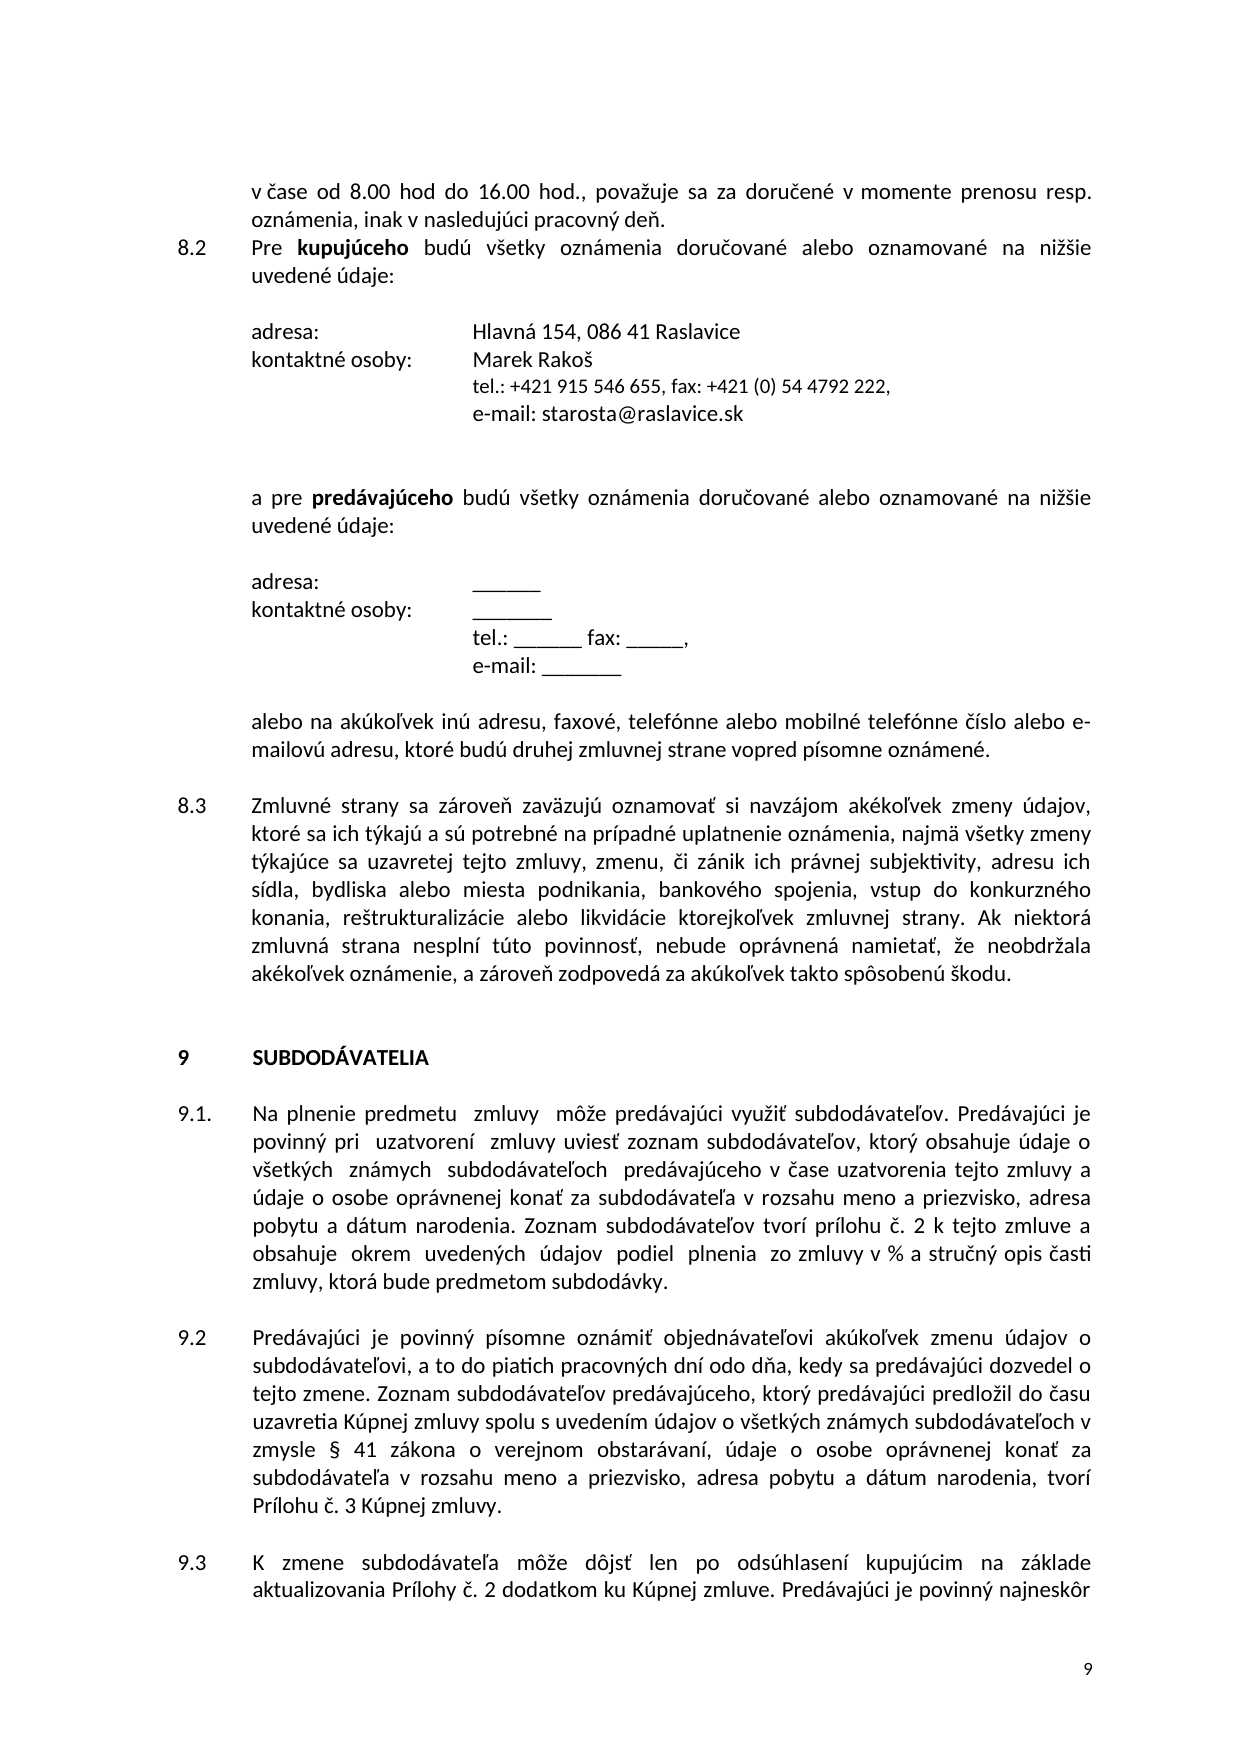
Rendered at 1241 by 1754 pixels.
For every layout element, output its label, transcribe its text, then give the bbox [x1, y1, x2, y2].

list alebo na akúkoľvek inú adresu, faxové, telefónne alebo mobilné telefónne číslo alebo e-mailovú adresu, ktoré budú druhej zmluvnej strane vopred písomne oznámené. [251, 707, 1092, 763]
text kontaktné osoby: Marek Rakoš [177, 345, 1092, 373]
list Zmluvné strany sa zároveň zaväzujú oznamovať si navzájom akékoľvek zmeny údajov, ktoré sa ich týkajú a sú potrebné na prípadné uplatnenie oznámenia, najmä všetky zmeny týkajúce sa uzavretej tejto zmluvy, zmenu, či zánik ich právnej subjektivity, adresu ich sídla, bydliska alebo miesta podnikania, bankového spojenia, vstup do konkurzného konania, reštrukturalizácie alebo likvidácie ktorejkoľvek zmluvnej strany. Ak niektorá zmluvná strana nesplní túto povinnosť, nebude oprávnená namietať, že neobdržala akékoľvek oznámenie, a zároveň zodpovedá za akúkoľvek takto spôsobenú škodu. [177, 791, 1092, 987]
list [177, 177, 1092, 233]
text e-mail: _______ [398, 651, 1092, 679]
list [177, 1548, 1092, 1604]
text e-mail: starosta@raslavice.sk [398, 399, 1092, 427]
text tel.: +421 915 546 655, fax: +421 (0) 54 4792 222, [398, 373, 1092, 399]
text adresa: ______ [177, 567, 1092, 595]
text kontaktné osoby: _______ [177, 595, 1092, 623]
list Predávajúci je povinný písomne oznámiť objednávateľovi akúkoľvek zmenu údajov o subdodávateľovi, a to do piatich pracovných dní odo dňa, kedy sa predávajúci dozvedel o tejto zmene. Zoznam subdodávateľov predávajúceho, ktorý predávajúci predložil do času uzavretia Kúpnej zmluvy spolu s uvedením údajov o všetkých známych subdodávateľoch v zmysle § 41 zákona o verejnom obstarávaní, údaje o osobe oprávnenej konať za subdodávateľa v rozsahu meno a priezvisko, adresa pobytu a dátum narodenia, tvorí Prílohu č. 3 Kúpnej zmluvy. [177, 1323, 1092, 1519]
text tel.: ______ fax: _____, [398, 623, 1092, 651]
text adresa: Hlavná 154, 086 41 Raslavice [251, 317, 1092, 345]
text a pre predávajúceho budú všetky oznámenia doručované alebo oznamované na nižšie uvedené údaje: [251, 483, 1092, 539]
list Pre kupujúceho budú všetky oznámenia doručované alebo oznamované na nižšie uvedené údaje: [177, 233, 1092, 289]
list SUBDODÁVATELIA [177, 1043, 1092, 1071]
list Na plnenie predmetu zmluvy môže predávajúci využiť subdodávateľov. Predávajúci je povinný pri uzatvorení zmluvy uviesť zoznam subdodávateľov, ktorý obsahuje údaje o všetkých známych subdodávateľoch predávajúceho v čase uzatvorenia tejto zmluvy a údaje o osobe oprávnenej konať za subdodávateľa v rozsahu meno a priezvisko, adresa pobytu a dátum narodenia. Zoznam subdodávateľov tvorí prílohu č. 2 k tejto zmluve a obsahuje okrem uvedených údajov podiel plnenia zo zmluvy v % a stručný opis časti zmluvy, ktorá bude predmetom subdodávky. [177, 1099, 1092, 1295]
